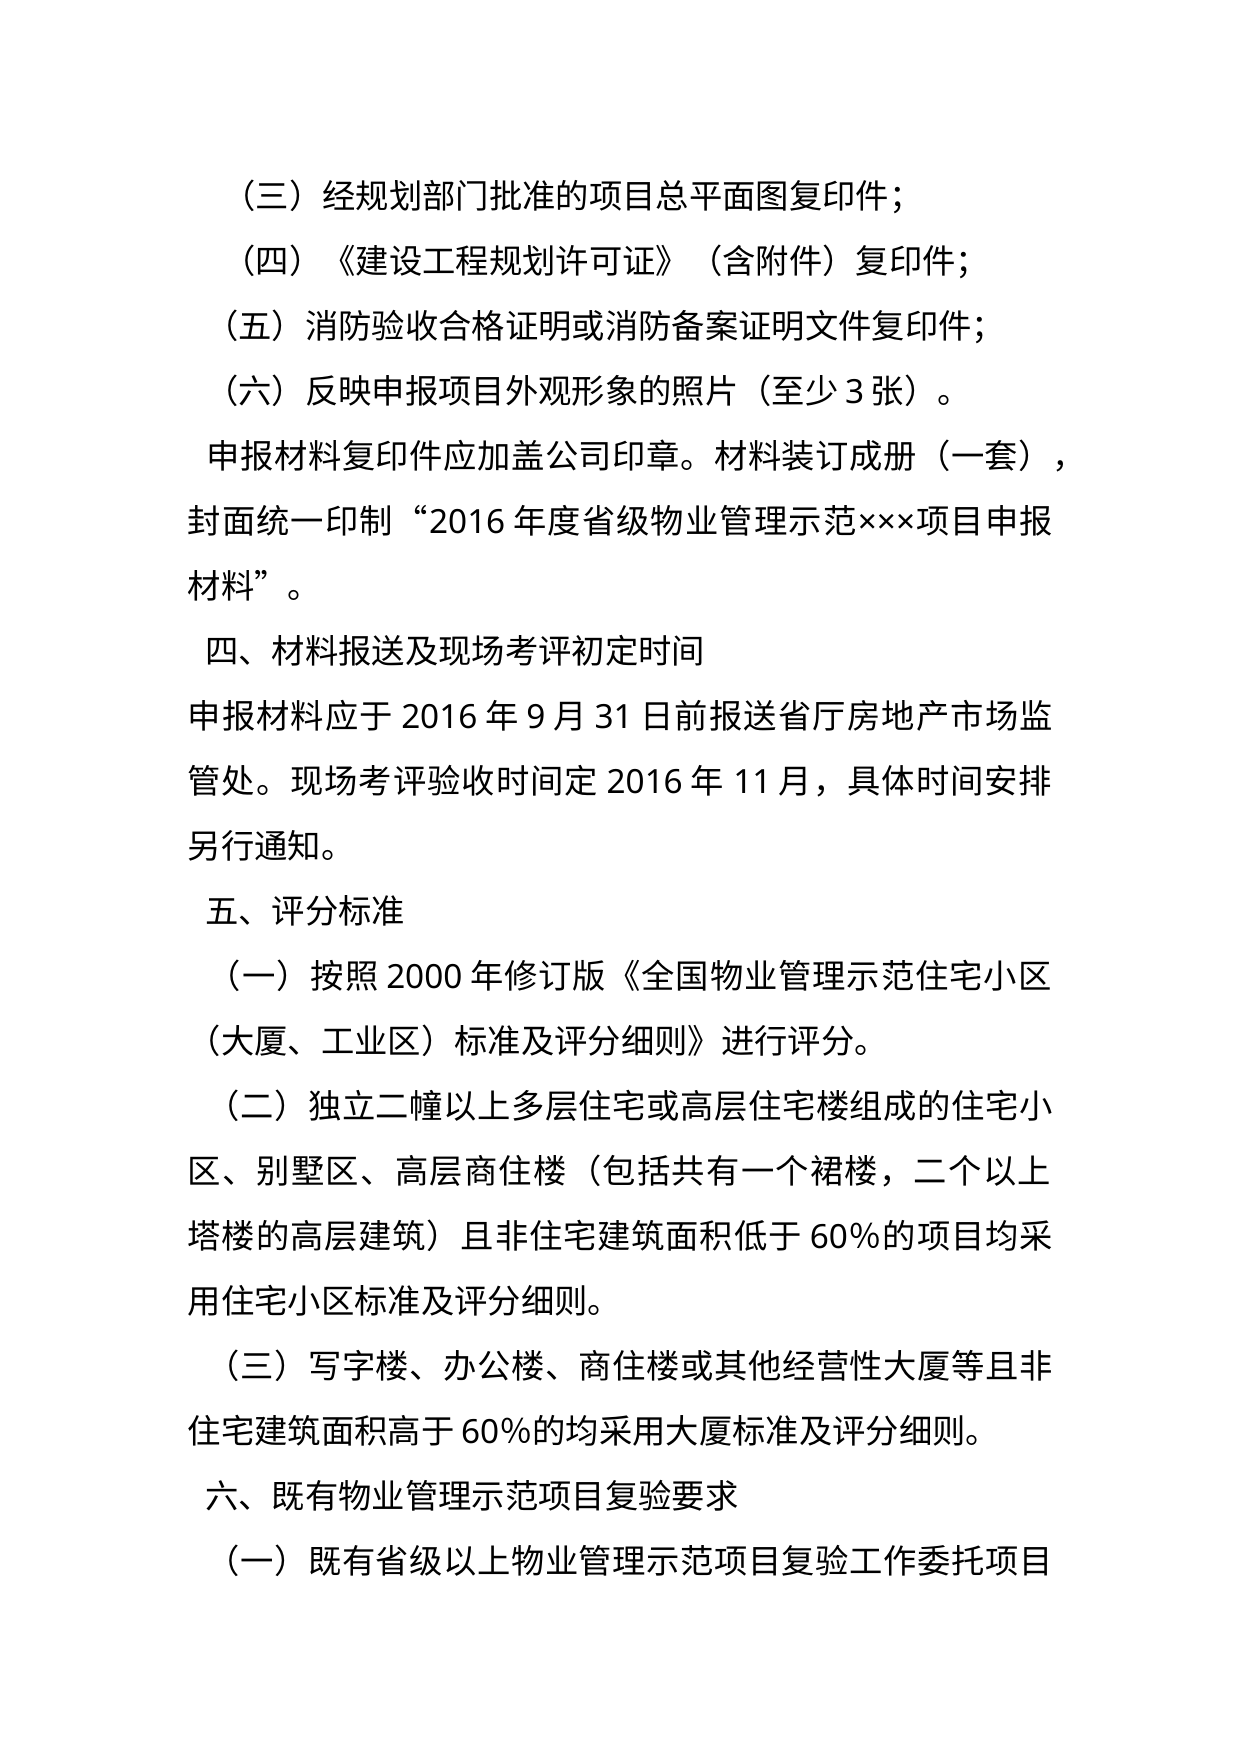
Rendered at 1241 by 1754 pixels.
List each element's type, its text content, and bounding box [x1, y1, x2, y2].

text （三）写字楼、办公楼、商住楼或其他经营性大厦等且非住宅建筑面积高于60％的均采用大厦标准及评分细则。 [187, 1332, 1053, 1462]
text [187, 1527, 1053, 1592]
text 六、既有物业管理示范项目复验要求 [187, 1462, 1053, 1527]
text （六）反映申报项目外观形象的照片（至少3张）。 [187, 357, 1053, 422]
text （二）独立二幢以上多层住宅或高层住宅楼组成的住宅小区、别墅区、高层商住楼（包括共有一个裙楼，二个以上塔楼的高层建筑）且非住宅建筑面积低于60％的项目均采用住宅小区标准及评分细则。 [187, 1072, 1053, 1332]
text （一）按照2000年修订版《全国物业管理示范住宅小区（大厦、工业区）标准及评分细则》进行评分。 [187, 942, 1053, 1072]
text 五、评分标准 [187, 877, 1053, 942]
text （五）消防验收合格证明或消防备案证明文件复印件； [187, 292, 1053, 357]
text （三）经规划部门批准的项目总平面图复印件； [187, 162, 1053, 227]
text 申报材料应于2016年9月31日前报送省厅房地产市场监管处。现场考评验收时间定2016年 11月，具体时间安排另行通知。 [187, 682, 1053, 877]
text 申报材料复印件应加盖公司印章。材料装订成册（一套），封面统一印制“2016年度省级物业管理示范×××项目申报材料”。 [187, 422, 1053, 617]
text 四、材料报送及现场考评初定时间 [187, 617, 1053, 682]
text （四）《建设工程规划许可证》（含附件）复印件； [187, 227, 1053, 292]
